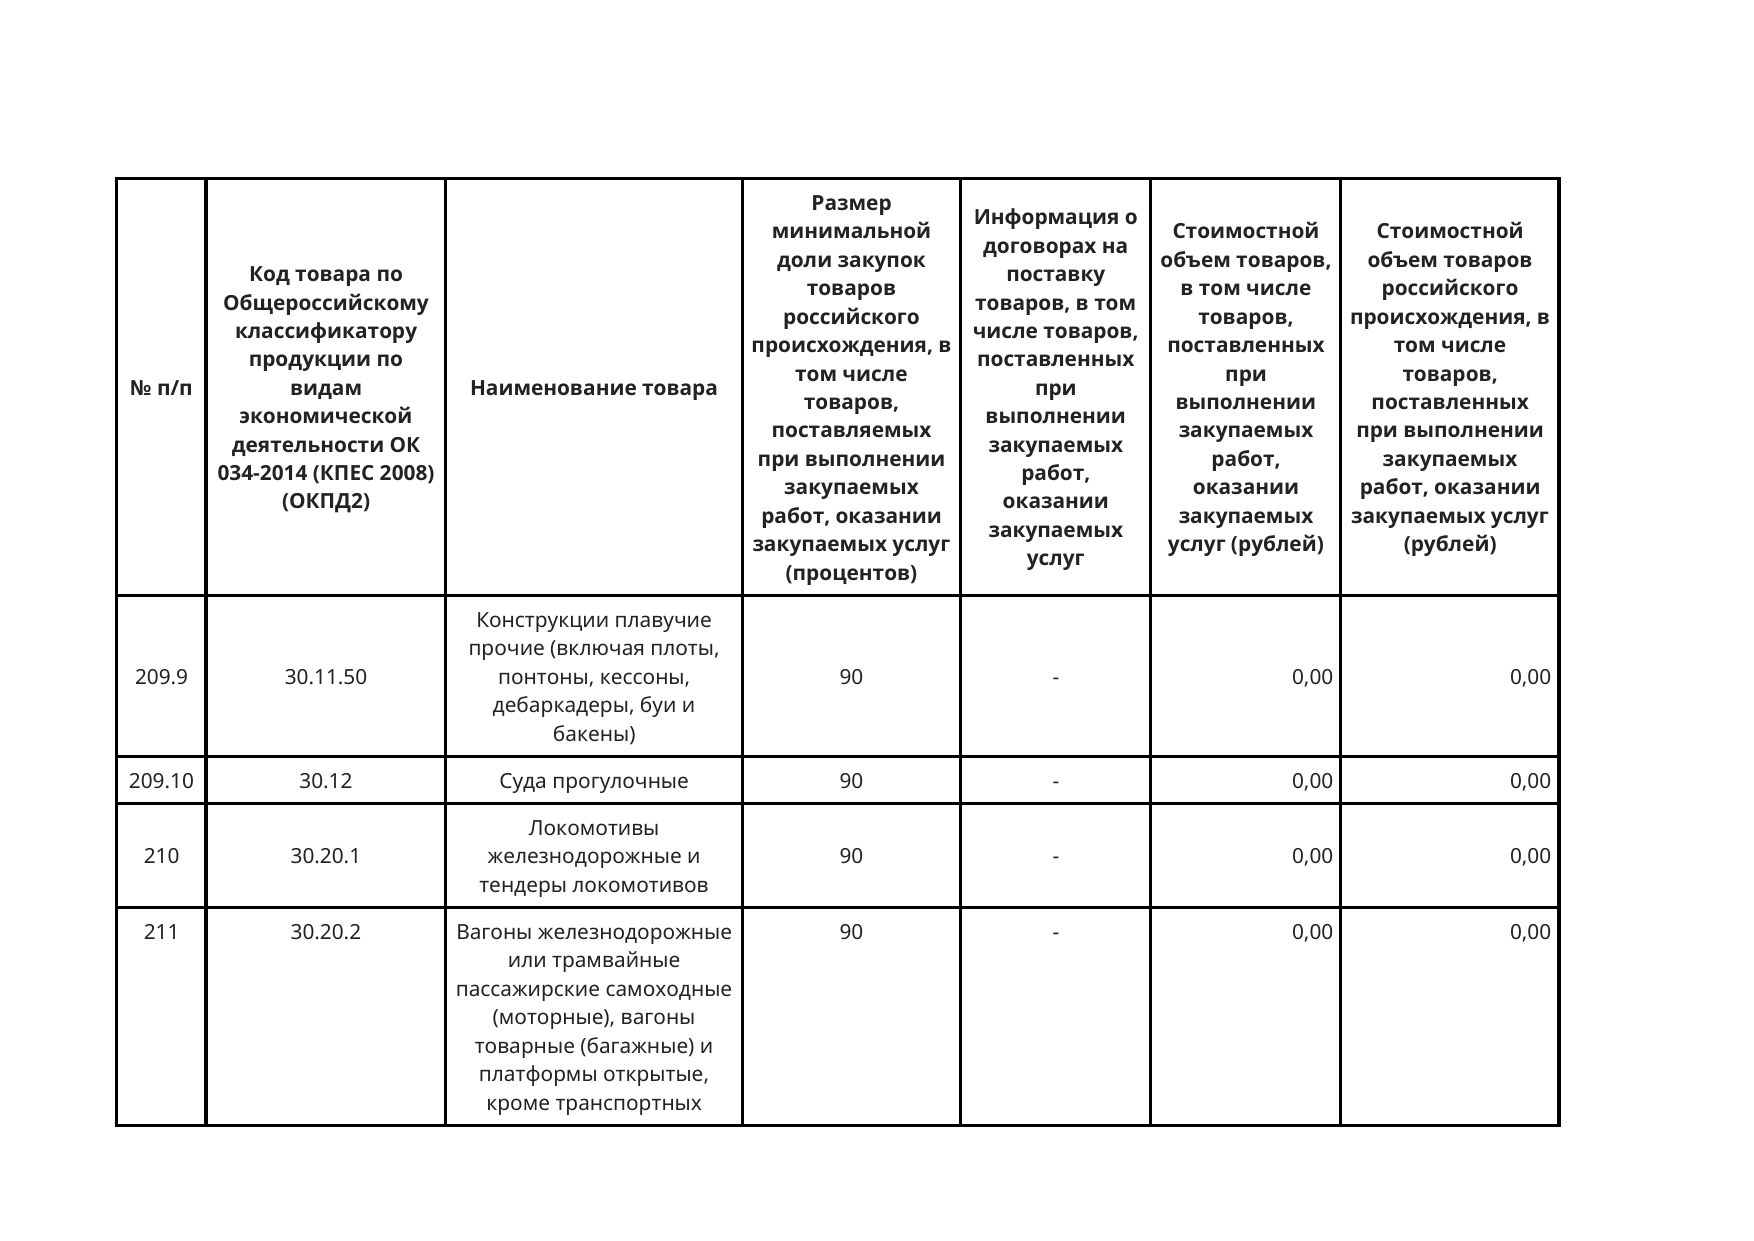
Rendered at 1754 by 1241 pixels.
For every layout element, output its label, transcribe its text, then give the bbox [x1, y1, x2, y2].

table_cell 0,00 [1342, 758, 1557, 802]
table_cell 0,00 [1152, 909, 1339, 1124]
table_cell 209.10 [118, 758, 204, 802]
table_cell 30.20.1 [208, 805, 444, 906]
table_cell - [962, 805, 1149, 906]
table_cell 0,00 [1342, 597, 1557, 755]
table_cell 0,00 [1342, 909, 1557, 1124]
table_cell 210 [118, 805, 204, 906]
table_cell 90 [744, 758, 959, 802]
table_cell - [962, 909, 1149, 1124]
table_cell Суда прогулочные [447, 758, 741, 802]
table_cell 90 [744, 597, 959, 755]
table_cell 0,00 [1152, 805, 1339, 906]
table_header Размер минимальной доли закупок товаров российского происхождения, в том числе товаров, поставляемых при выполнении закупаемых работ, оказании закупаемых услуг (процентов) [744, 180, 959, 594]
table_cell 0,00 [1152, 597, 1339, 755]
table_cell 211 [118, 909, 204, 1124]
table_header Код товара по Общероссийскому классификатору продукции по видам экономической деятельности ОК 034-2014 (КПЕС 2008) (ОКПД2) [208, 180, 444, 594]
table_header Стоимостной объем товаров российского происхождения, в том числе товаров, поставленных при выполнении закупаемых работ, оказании закупаемых услуг (рублей) [1342, 180, 1557, 594]
table_cell - [962, 758, 1149, 802]
table_cell 0,00 [1152, 758, 1339, 802]
table_header № п/п [118, 180, 204, 594]
table_header Информация о договорах на поставку товаров, в том числе товаров, поставленных при выполнении закупаемых работ, оказании закупаемых услуг [962, 180, 1149, 594]
table_cell Локомотивы железнодорожные и тендеры локомотивов [447, 805, 741, 906]
table_cell 0,00 [1342, 805, 1557, 906]
table_header Стоимостной объем товаров, в том числе товаров, поставленных при выполнении закупаемых работ, оказании закупаемых услуг (рублей) [1152, 180, 1339, 594]
table_cell Конструкции плавучие прочие (включая плоты, понтоны, кессоны, дебаркадеры, буи и бакены) [447, 597, 741, 755]
table_cell 90 [744, 805, 959, 906]
table_cell 209.9 [118, 597, 204, 755]
table_cell Вагоны железнодорожные или трамвайные пассажирские самоходные (моторные), вагоны товарные (багажные) и платформы открытые, кроме транспортных средств, предназначенных для технического обслуживания или ремонта [447, 909, 741, 1124]
table_cell - [962, 597, 1149, 755]
table_cell 90 [744, 909, 959, 1124]
table_cell 30.11.50 [208, 597, 444, 755]
table_cell 30.20.2 [208, 909, 444, 1124]
table_header Наименование товара [447, 180, 741, 594]
table_cell 30.12 [208, 758, 444, 802]
